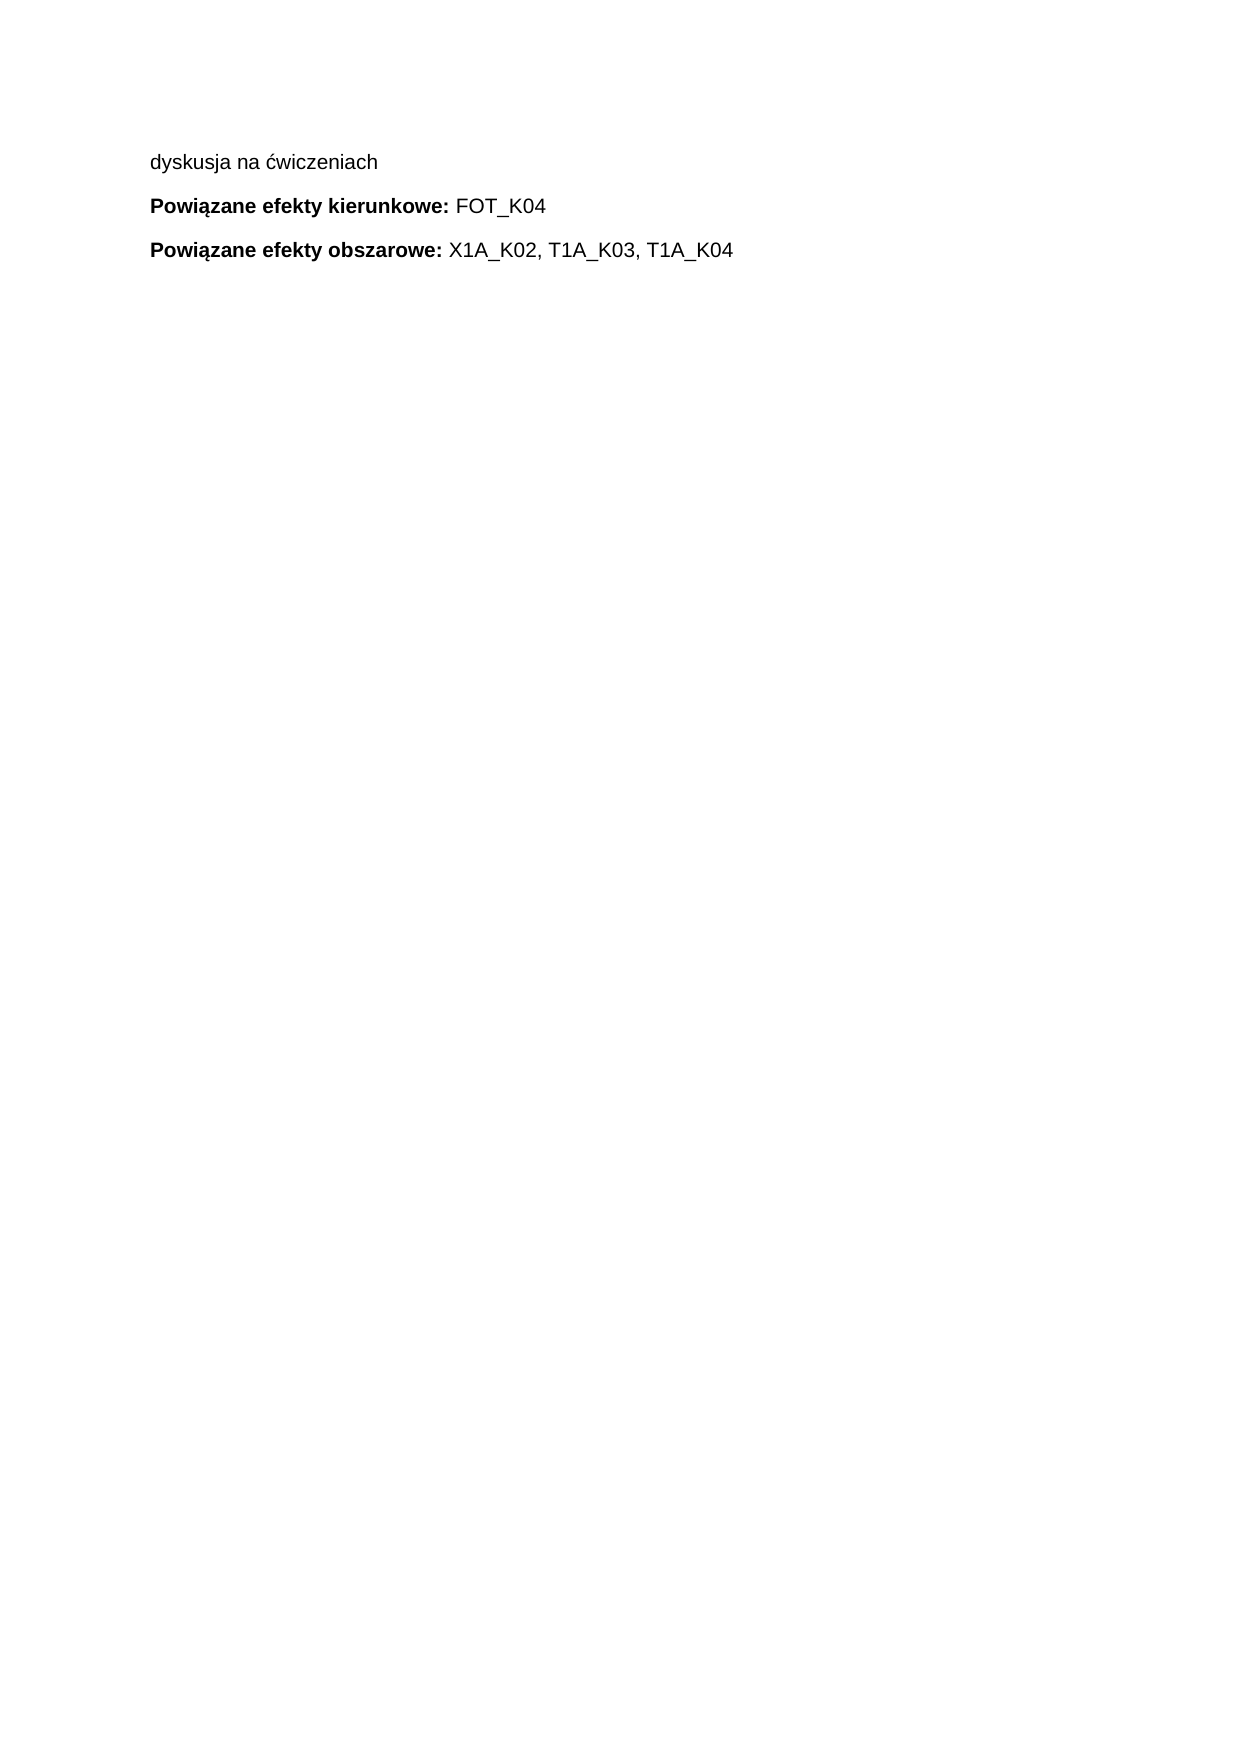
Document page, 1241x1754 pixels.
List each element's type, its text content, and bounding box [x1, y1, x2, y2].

text Powiązane efekty obszarowe: X1A_K02, T1A_K03, T1A_K04 [150, 237, 1090, 261]
text Powiązane efekty kierunkowe: FOT_K04 [150, 194, 1090, 218]
text dyskusja na ćwiczeniach [150, 150, 1090, 174]
